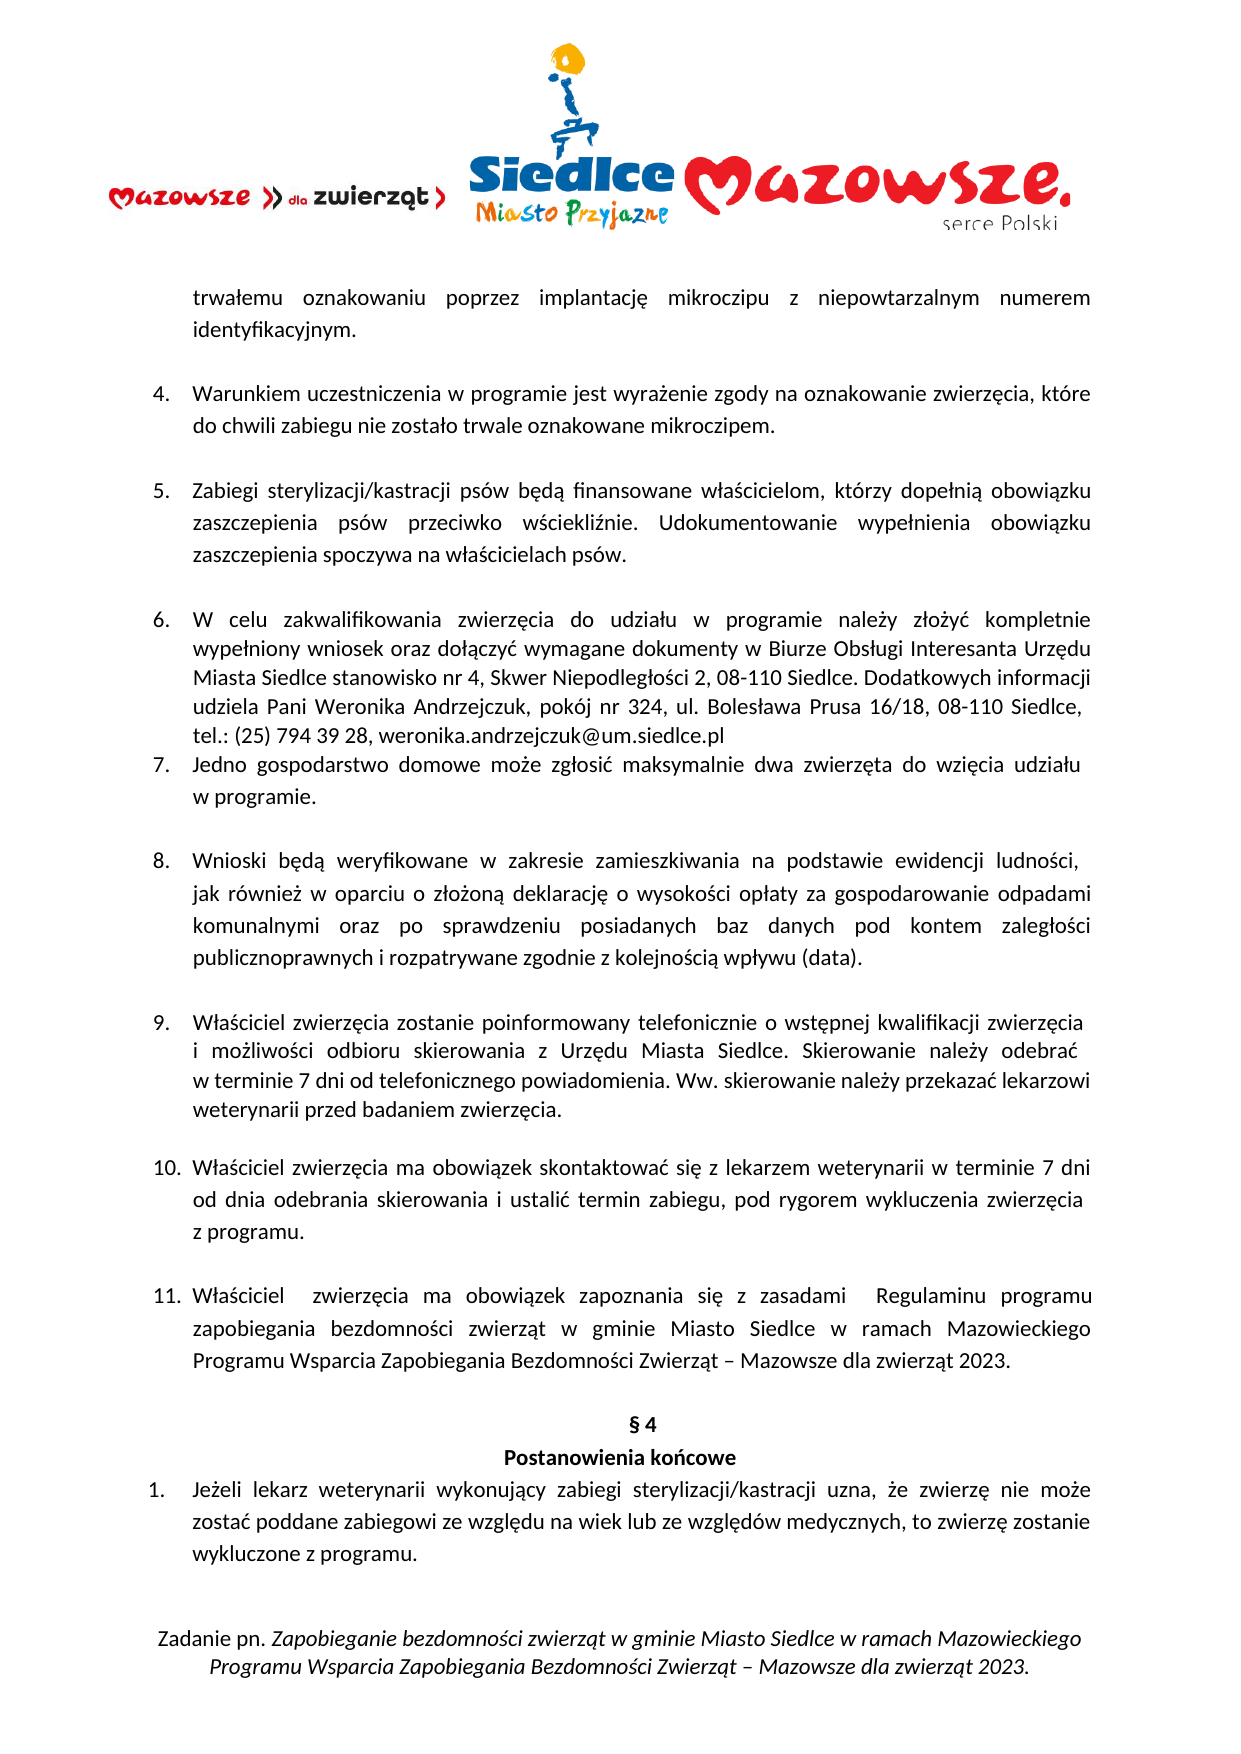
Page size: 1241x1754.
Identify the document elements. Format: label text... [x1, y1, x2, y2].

list § 4 [193, 1410, 1093, 1438]
list Zabiegi sterylizacji/kastracji psów będą finansowane właścicielom, którzy dopełnią obowiązku zaszczepienia psów przeciwko wściekliźnie. Udokumentowanie wypełnienia obowiązku zaszczepienia spoczywa na właścicielach psów. [153, 476, 1093, 568]
list Właściciel zwierzęcia ma obowiązek zapoznania się z zasadami Regulaminu programu zapobiegania bezdomności zwierząt w gminie Miasto Siedlce w ramach Mazowieckiego Programu Wsparcia Zapobiegania Bezdomności Zwierząt – Mazowsze dla zwierząt 2023. [153, 1282, 1093, 1374]
text 1. Jeżeli lekarz weterynarii wykonujący zabiegi sterylizacji/kastracji uzna, że zwierzę nie może zostać poddane zabiegowi ze względu na wiek lub ze względów medycznych, to zwierzę zostanie wykluczone z programu. [148, 1475, 1093, 1567]
list Jedno gospodarstwo domowe może zgłosić maksymalnie dwa zwierzęta do wzięcia udziału w programie. [153, 750, 1093, 810]
text Postanowienia końcowe [148, 1443, 1093, 1471]
list Właściciel zwierzęcia ma obowiązek skontaktować się z lekarzem weterynarii w terminie 7 dni od dnia odebrania skierowania i ustalić termin zabiegu, pod rygorem wykluczenia zwierzęcia z programu. [153, 1153, 1093, 1245]
list Warunkiem uczestniczenia w programie jest wyrażenie zgody na oznakowanie zwierzęcia, które do chwili zabiegu nie zostało trwale oznakowane mikroczipem. [153, 379, 1093, 440]
picture [469, 43, 675, 230]
list W celu zakwalifikowania zwierzęcia do udziału w programie należy złożyć kompletnie wypełniony wniosek oraz dołączyć wymagane dokumenty w Biurze Obsługi Interesanta Urzędu Miasta Siedlce stanowisko nr 4, Skwer Niepodległości 2, 08-110 Siedlce. Dodatkowych informacji udziela Pani Weronika Andrzejczuk, pokój nr 324, ul. Bolesława Prusa 16/18, 08-110 Siedlce, tel.: (25) 794 39 28, weronika.andrzejczuk@um.siedlce.pl [153, 605, 1093, 749]
list Właściciel zwierzęcia zostanie poinformowany telefonicznie o wstępnej kwalifikacji zwierzęcia i możliwości odbioru skierowania z Urzędu Miasta Siedlce. Skierowanie należy odebrać w terminie 7 dni od telefonicznego powiadomienia. Ww. skierowanie należy przekazać lekarzowi weterynarii przed badaniem zwierzęcia. [153, 1008, 1093, 1123]
list Wnioski będą weryfikowane w zakresie zamieszkiwania na podstawie ewidencji ludności, jak również w oparciu o złożoną deklarację o wysokości opłaty za gospodarowanie odpadami komunalnymi oraz po sprawdzeniu posiadanych baz danych pod kontem zaległości publicznoprawnych i rozpatrywane zgodnie z kolejnością wpływu (data). [153, 847, 1093, 971]
